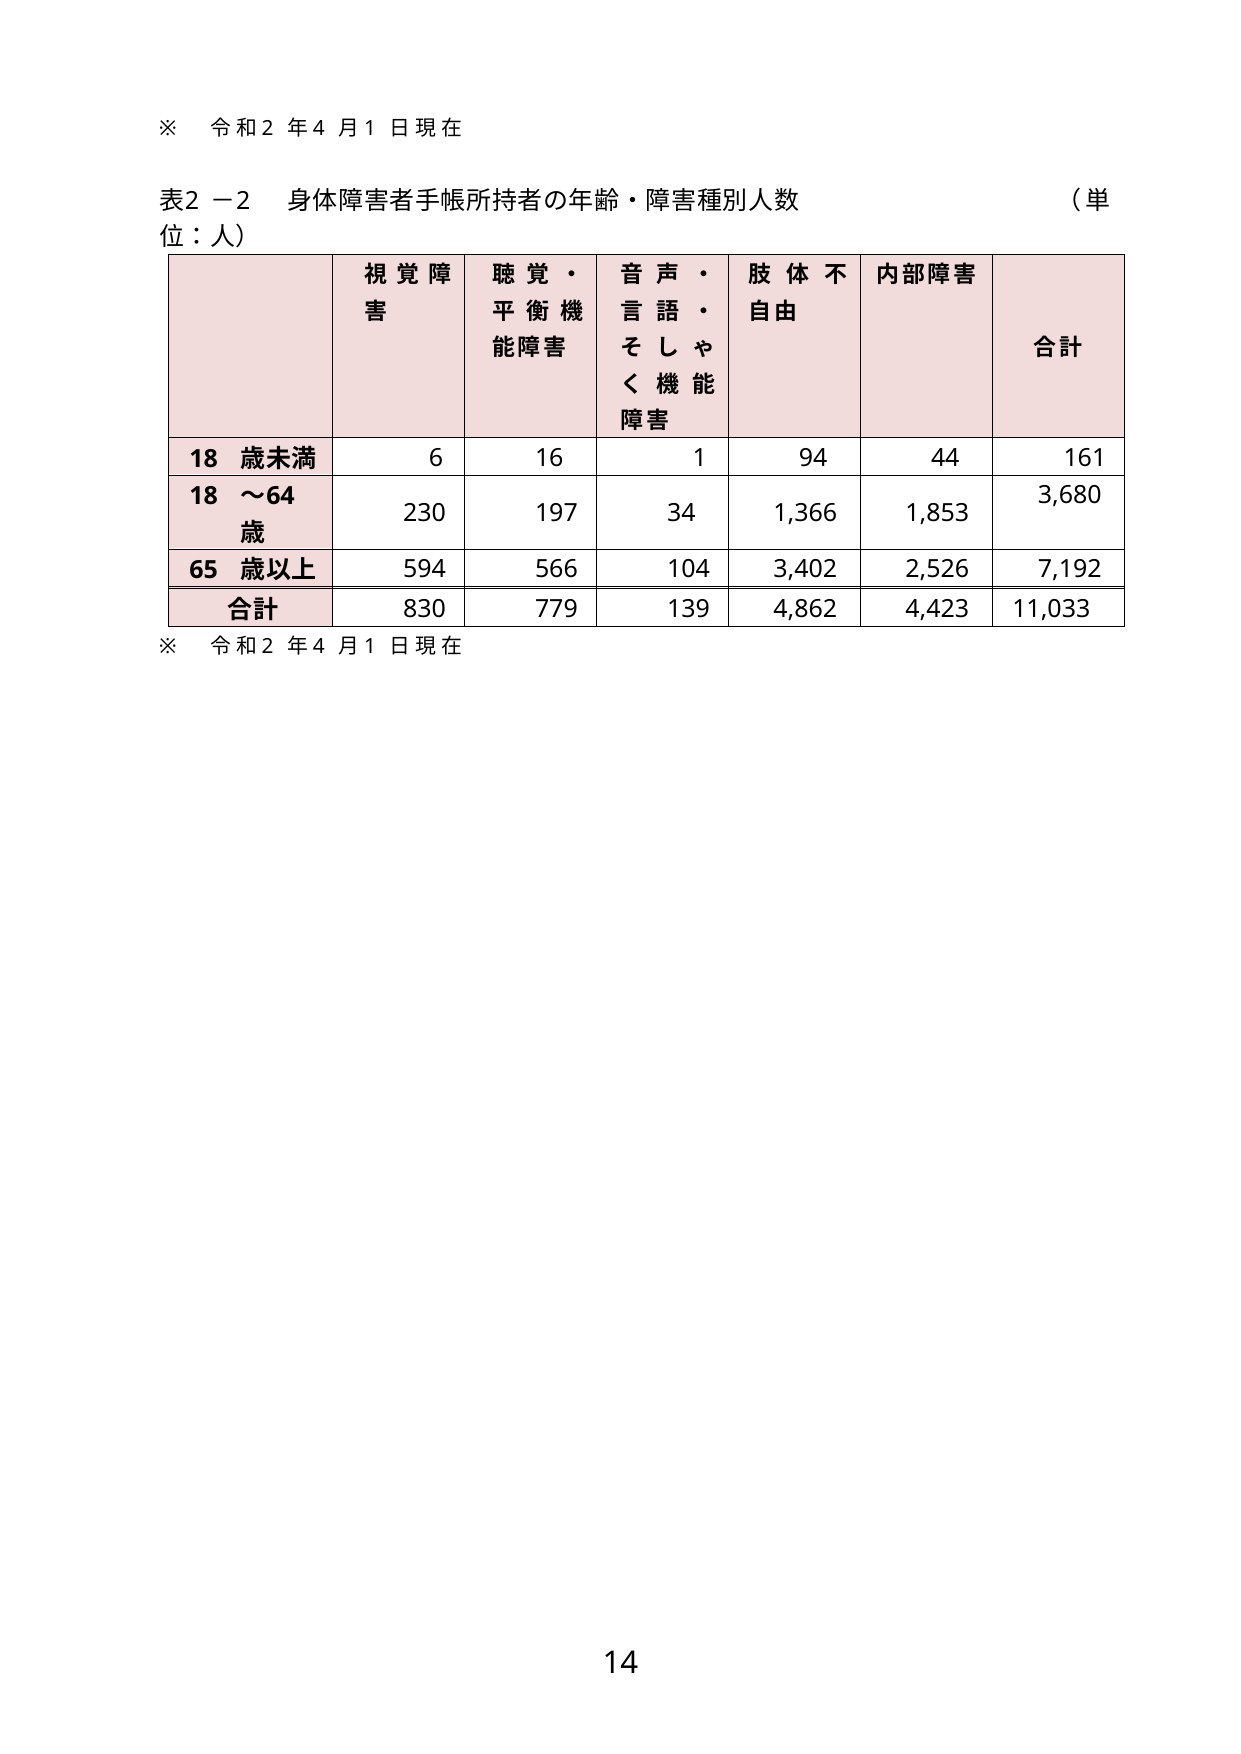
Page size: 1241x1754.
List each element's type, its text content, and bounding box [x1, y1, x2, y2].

table_cell 566 [465, 550, 596, 586]
text ※ 令和2年4月1日現在 [159, 627, 1081, 663]
table_header [169, 255, 332, 437]
table_cell 16 [465, 438, 596, 474]
table_cell 18歳未満 [169, 438, 332, 474]
table_cell 3,680 [993, 476, 1124, 548]
table_cell 1,853 [861, 476, 992, 548]
table_cell 1,366 [729, 476, 860, 548]
text ※ 令和2年4月1日現在 [159, 108, 1081, 144]
table_header 視覚障害 [333, 255, 464, 437]
table_cell 4,862 [729, 589, 860, 626]
table_cell 94 [729, 438, 860, 474]
table_header 音声・言語・そしゃく機能障害 [597, 255, 728, 437]
table_cell 4,423 [861, 589, 992, 626]
table_header 聴覚・平衡機能障害 [465, 255, 596, 437]
table_cell 230 [333, 476, 464, 548]
table_cell 779 [465, 589, 596, 626]
table_cell 161 [993, 438, 1124, 474]
table_cell 3,402 [729, 550, 860, 586]
table_header 内部障害 [861, 255, 992, 437]
table_cell 6 [333, 438, 464, 474]
table_cell 合計 [169, 589, 332, 626]
subtitle 表2－2 身体障害者手帳所持者の年齢・障害種別人数 （単位：人） [159, 181, 1111, 254]
table_cell 594 [333, 550, 464, 586]
table_cell 197 [465, 476, 596, 548]
table_cell 11,033 [993, 589, 1124, 626]
table_cell 1 [597, 438, 728, 474]
table_cell 18～64歳 [169, 476, 332, 548]
table_header 肢体不自由 [729, 255, 860, 437]
table_cell 34 [597, 476, 728, 548]
table_cell 139 [597, 589, 728, 626]
table_cell 7,192 [993, 550, 1124, 586]
table_cell 44 [861, 438, 992, 474]
table_cell 65歳以上 [169, 550, 332, 586]
table_cell 104 [597, 550, 728, 586]
table_cell 830 [333, 589, 464, 626]
table_cell 2,526 [861, 550, 992, 586]
table_header 合計 [993, 255, 1124, 437]
